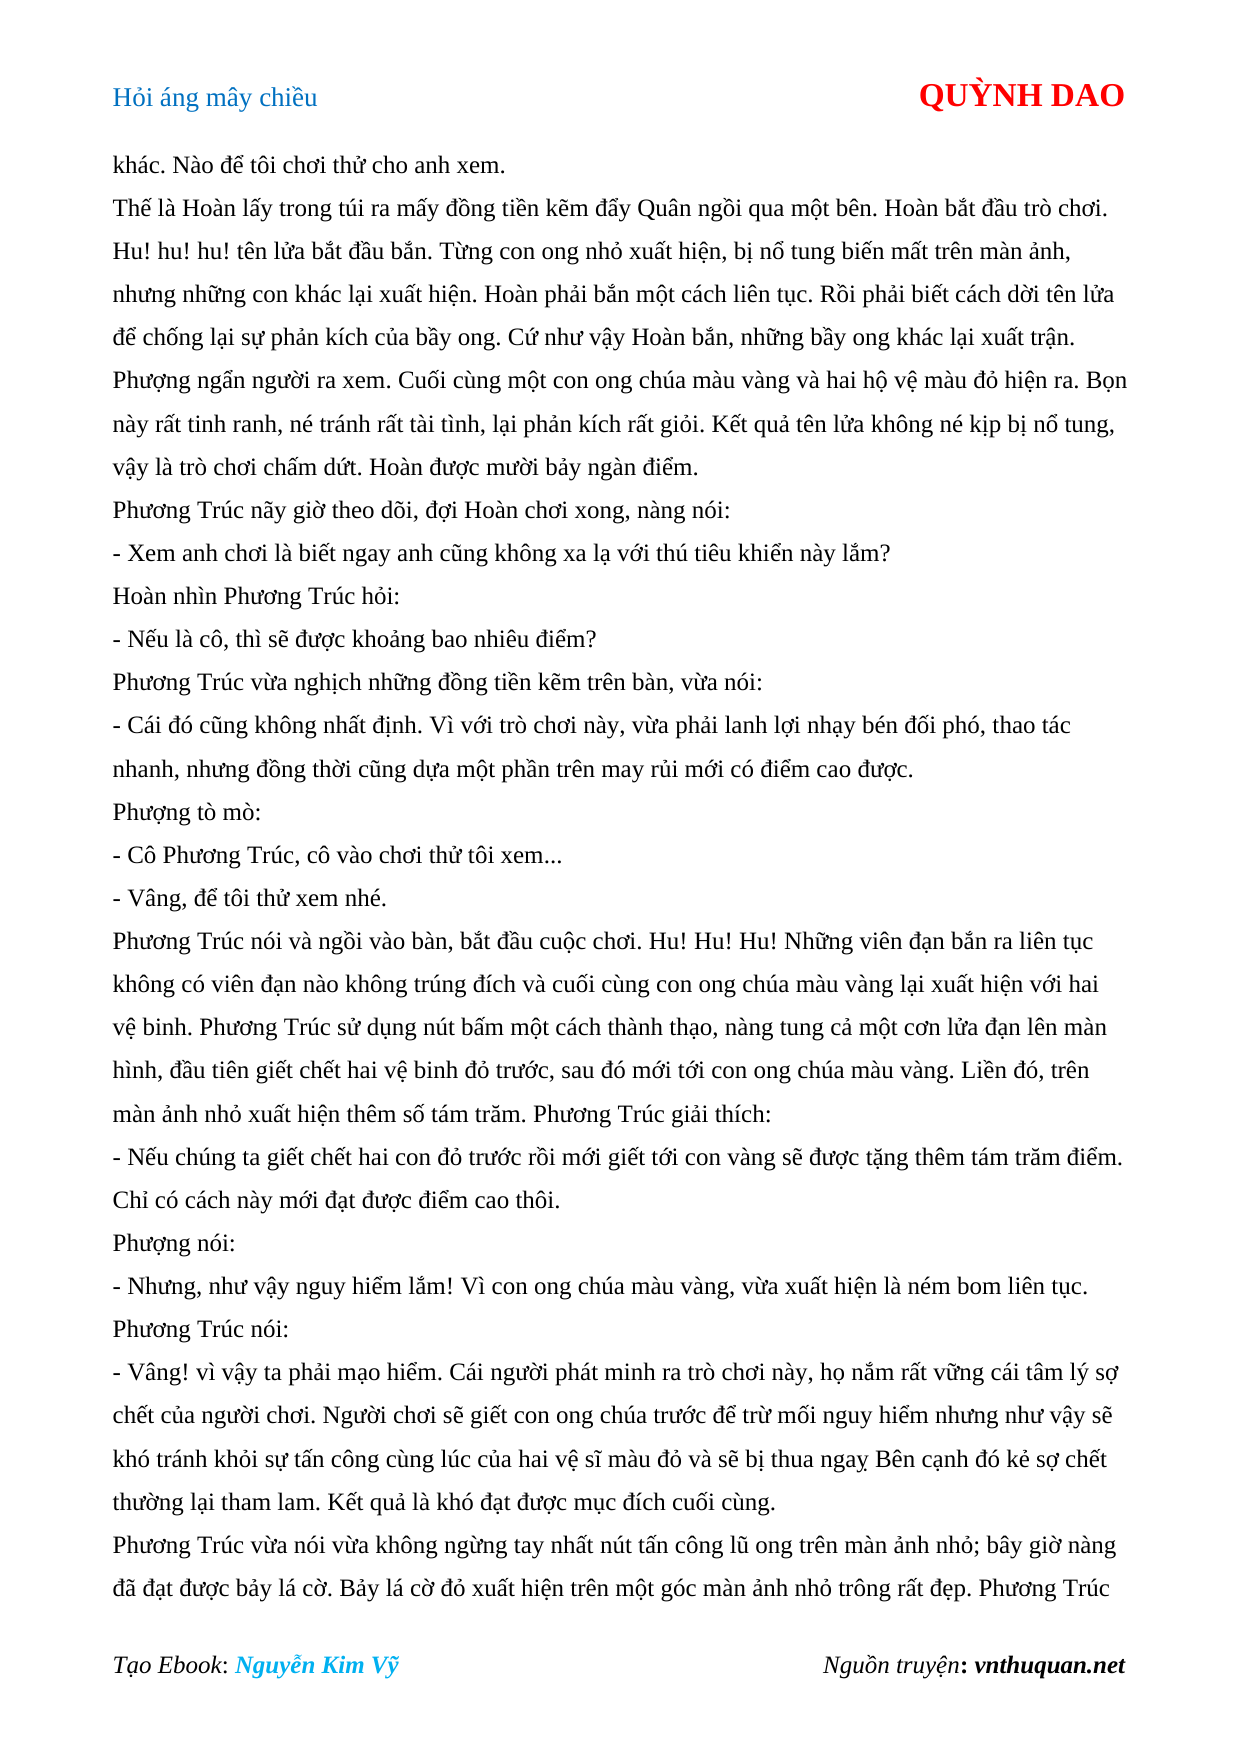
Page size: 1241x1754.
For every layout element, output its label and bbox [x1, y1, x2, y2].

text [112, 150, 1128, 1602]
